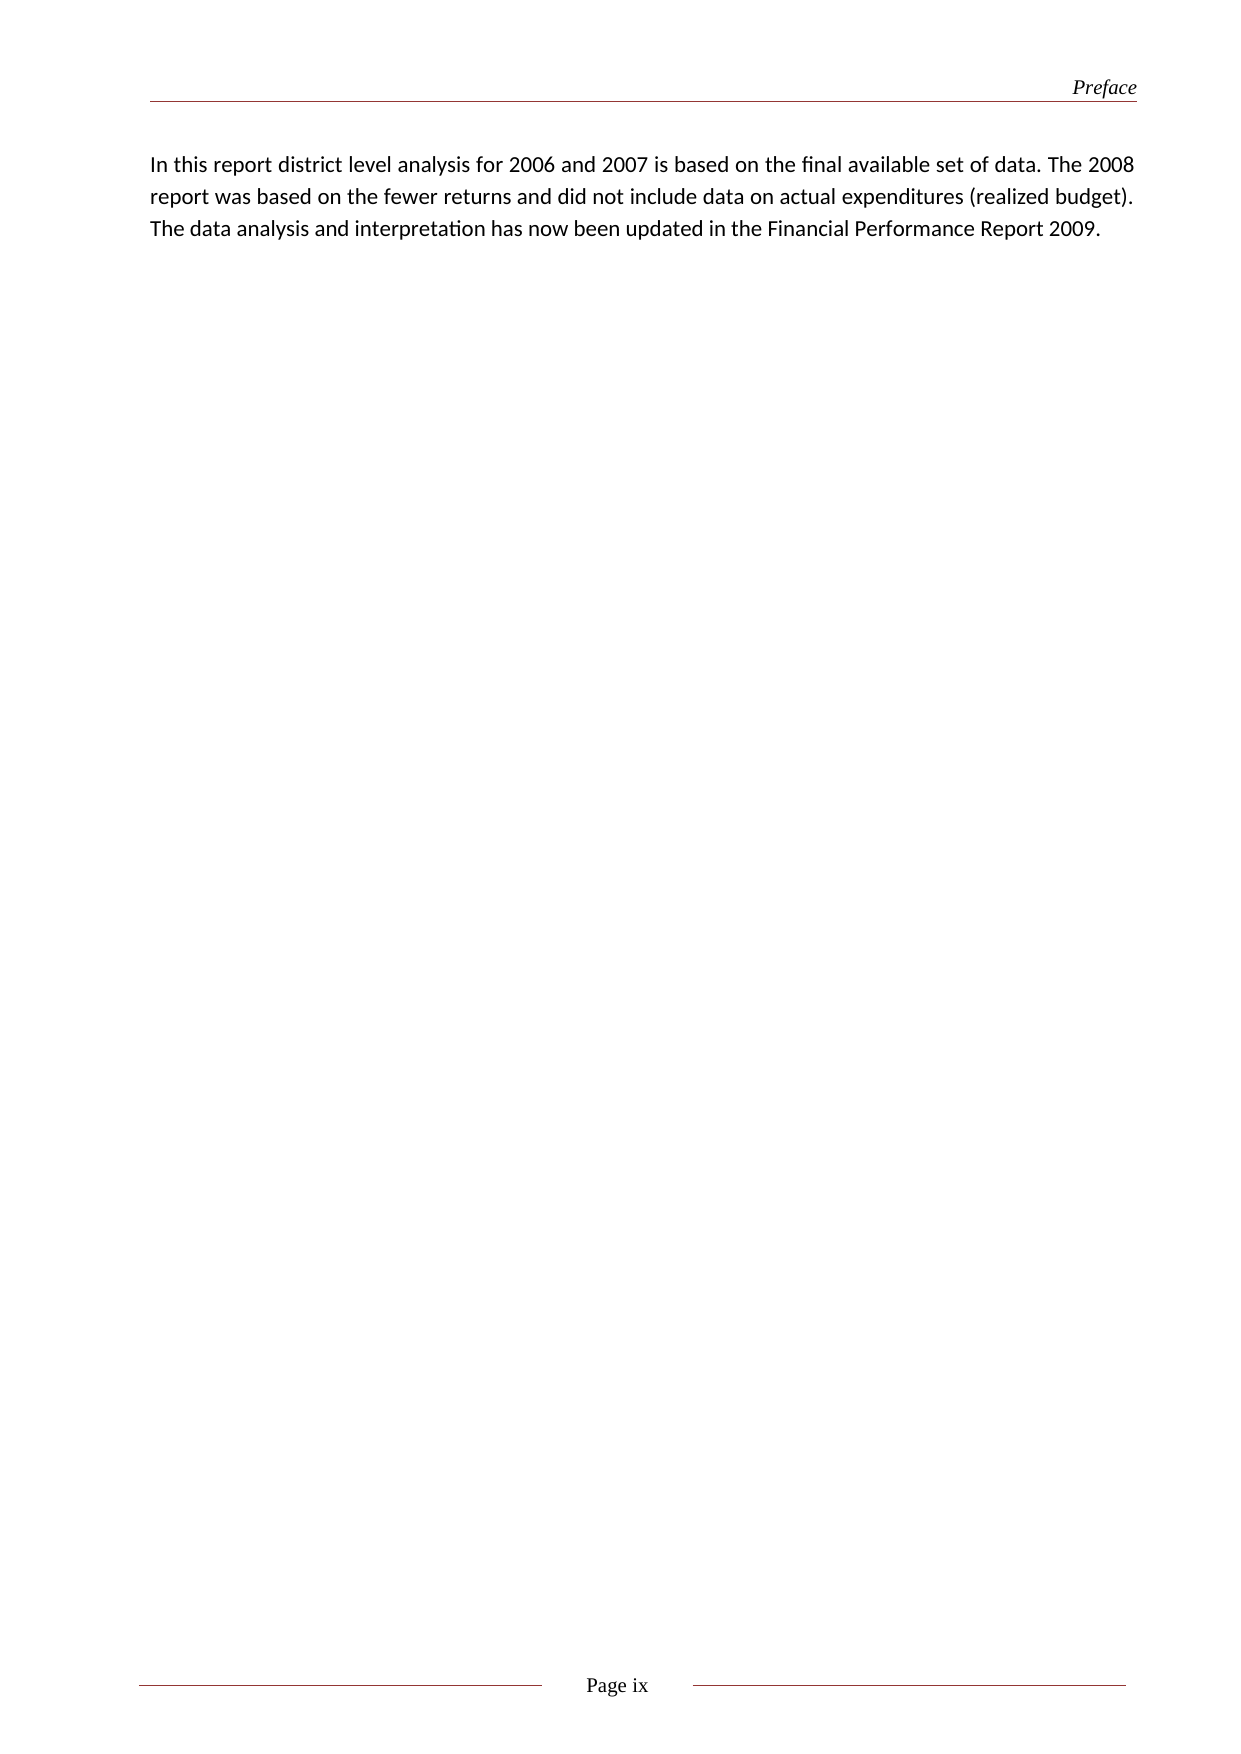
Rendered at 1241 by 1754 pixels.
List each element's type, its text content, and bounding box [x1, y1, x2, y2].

text In this report district level analysis for 2006 and 2007 is based on the final available set of data. The 2008 report was based on the fewer returns and did not include data on actual expenditures (realized budget). The data analysis and interpretation has now been updated in the Financial Performance Report 2009. [150, 150, 1137, 242]
